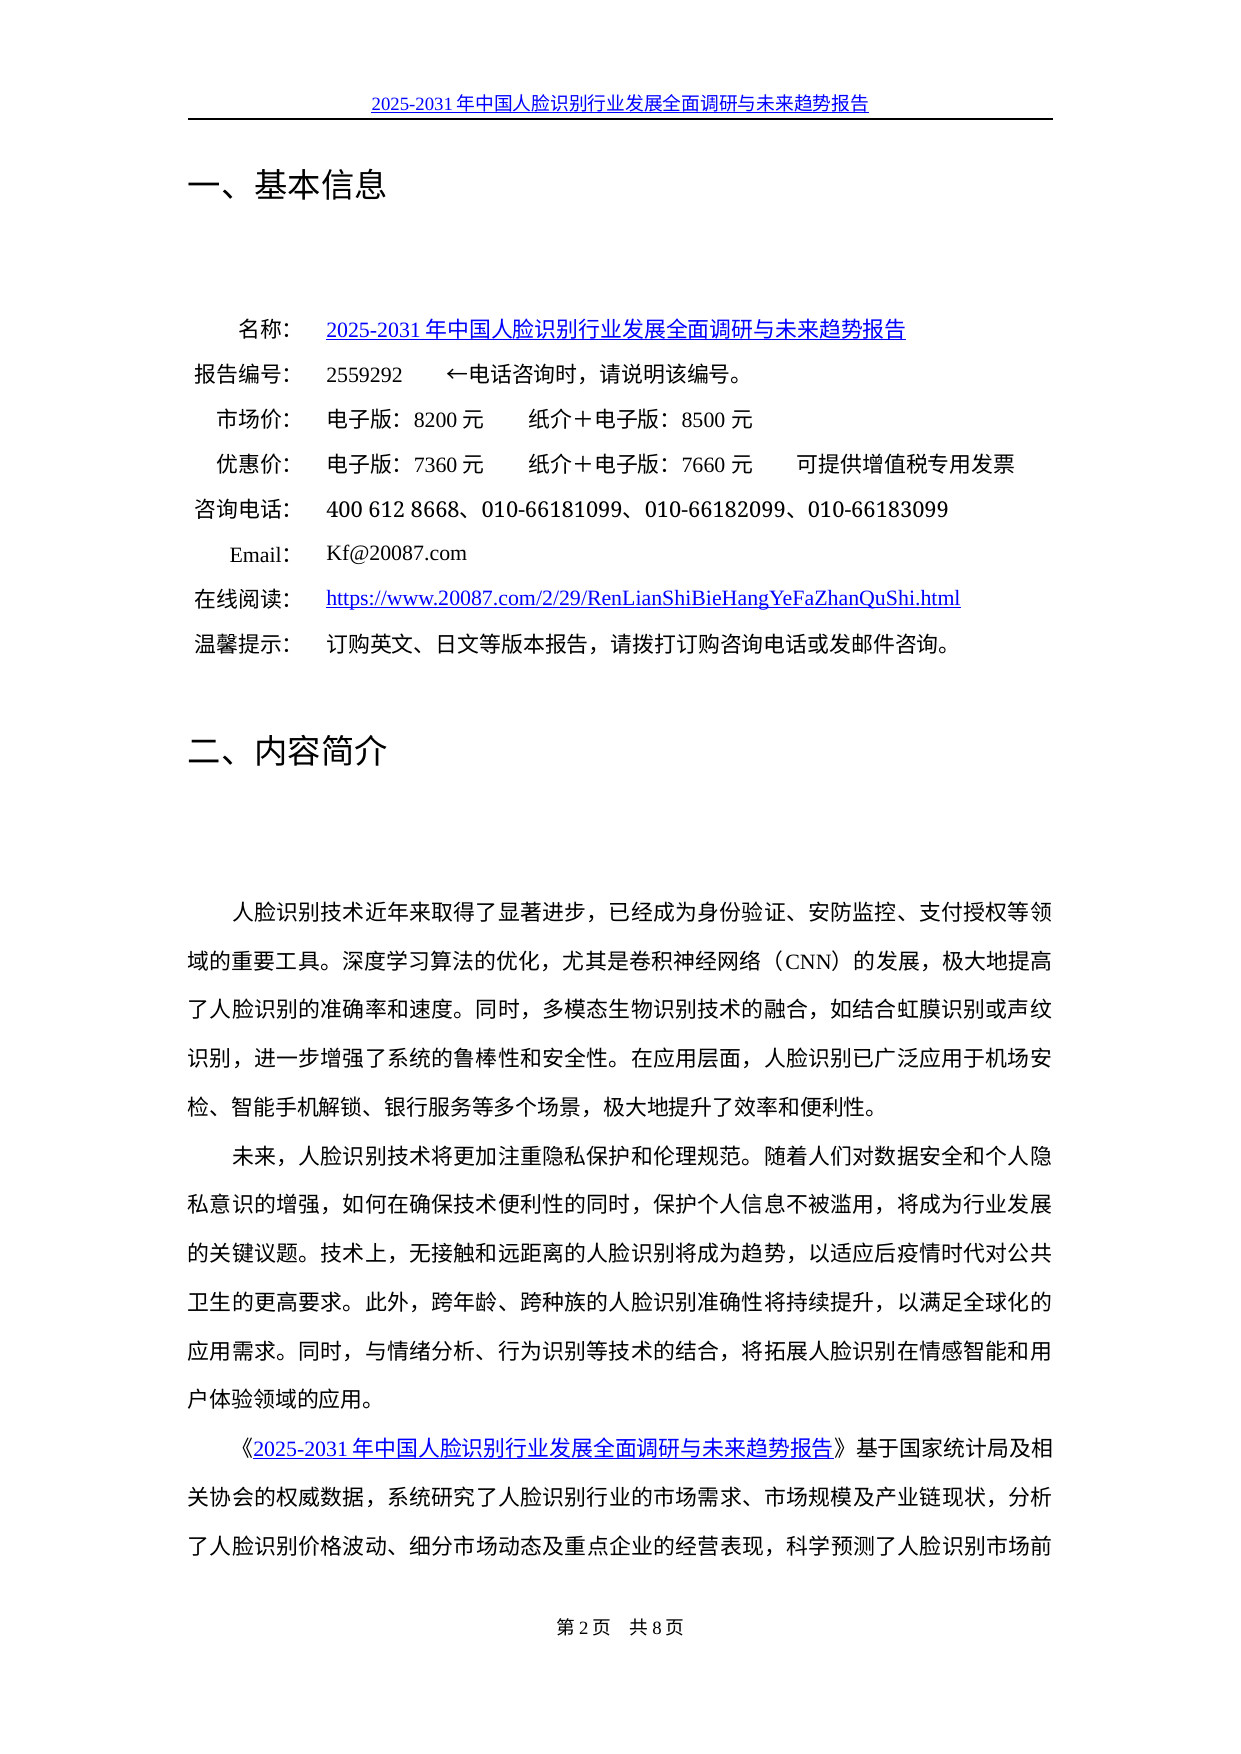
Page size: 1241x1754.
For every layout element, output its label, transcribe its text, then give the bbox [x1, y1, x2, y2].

table_cell 电子版：7360 元 纸介＋电子版：7660 元 可提供增值税专用发票 [315, 447, 1073, 492]
table_cell 咨询电话： [167, 492, 315, 537]
table_cell 在线阅读： [167, 582, 315, 627]
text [187, 894, 1053, 1561]
table_cell Email： [167, 537, 315, 582]
table_cell 市场价： [167, 402, 315, 447]
table_cell 电子版：8200 元 纸介＋电子版：8500 元 [315, 402, 1073, 447]
title 一、基本信息 [187, 150, 1053, 215]
table_cell [315, 582, 1073, 627]
title 二、内容简介 [187, 717, 1053, 782]
table_cell 400 612 8668、010-66181099、010-66182099、010-66183099 [315, 492, 1073, 537]
table_cell 订购英文、日文等版本报告，请拨打订购咨询电话或发邮件咨询。 [315, 627, 1073, 672]
table_cell 2559292 ←电话咨询时，请说明该编号。 [315, 357, 1073, 402]
table_header 名称： [167, 312, 315, 357]
table_cell 温馨提示： [167, 627, 315, 672]
table_cell 报告编号： [167, 357, 315, 402]
table_cell 优惠价： [167, 447, 315, 492]
table_cell Kf@20087.com [315, 537, 1073, 582]
table_header 2025-2031年中国人脸识别行业发展全面调研与未来趋势报告 [315, 312, 1073, 357]
